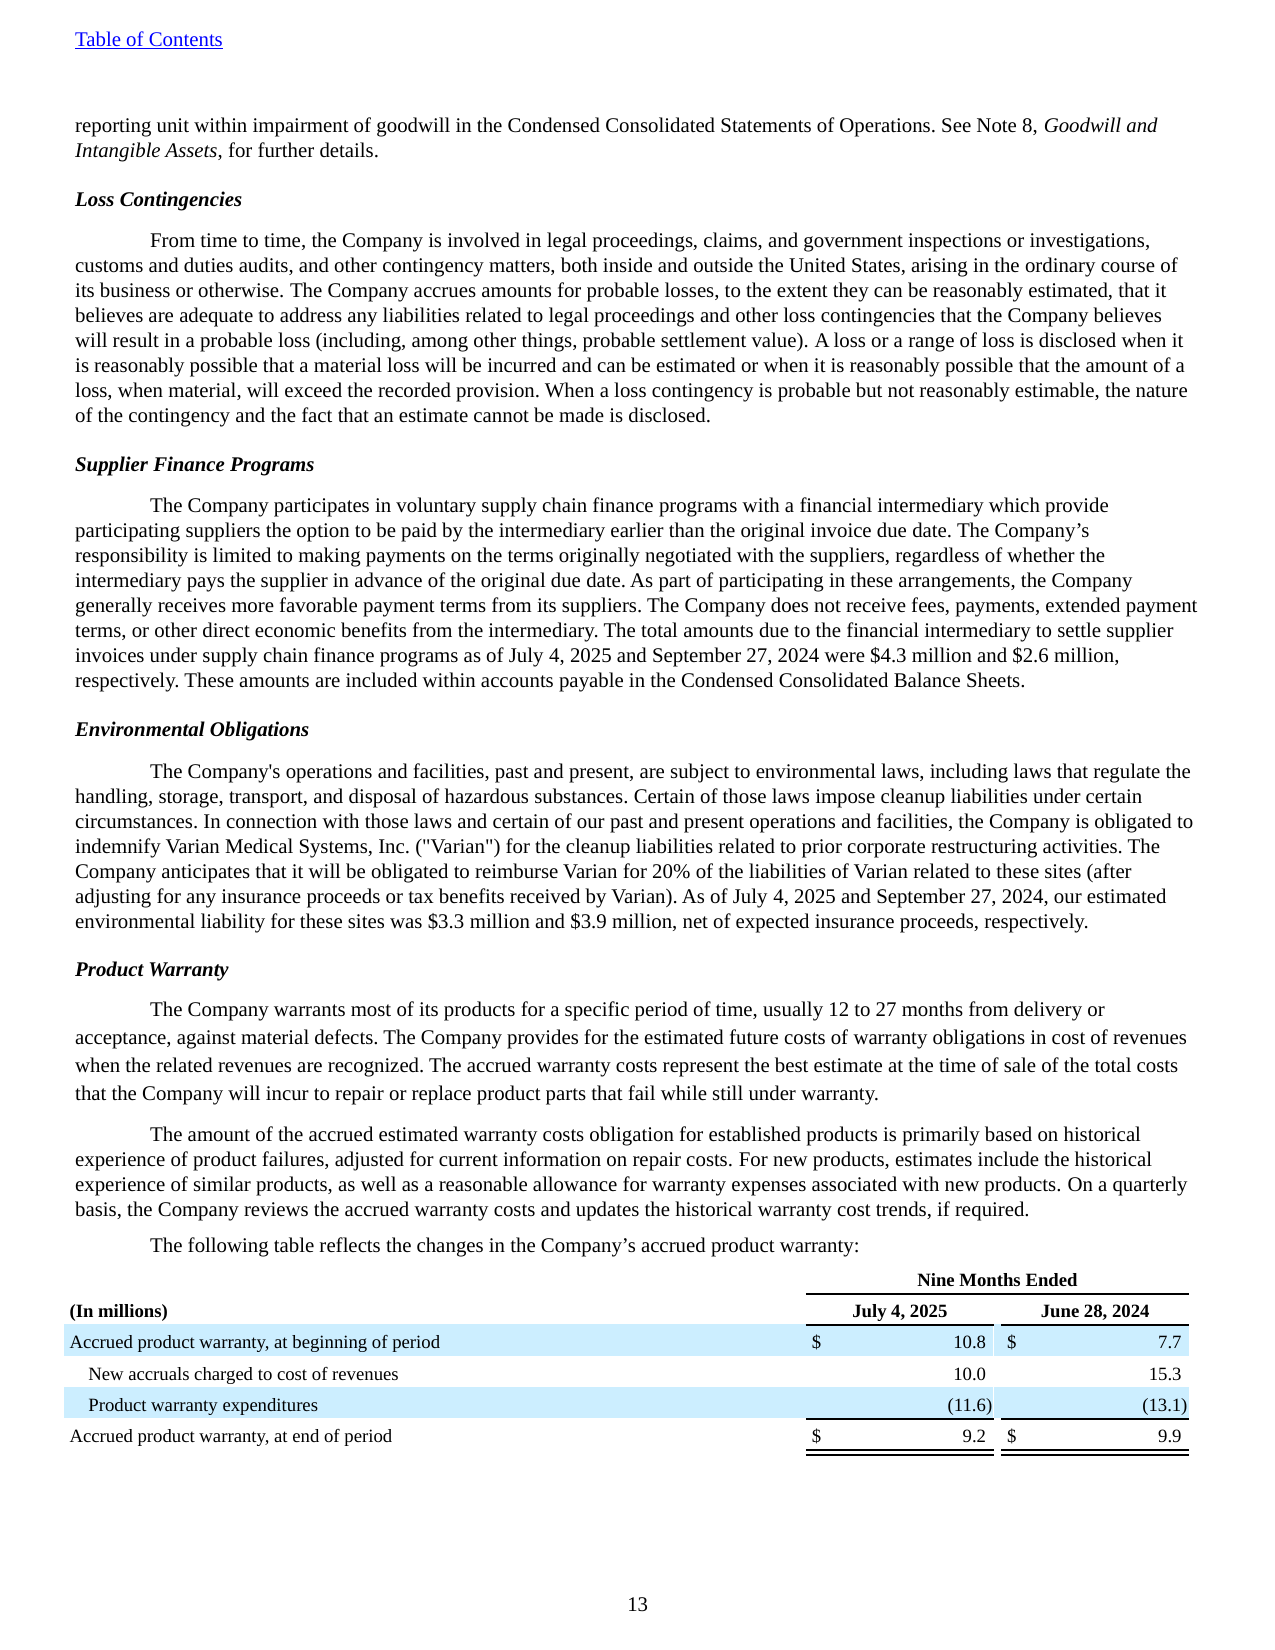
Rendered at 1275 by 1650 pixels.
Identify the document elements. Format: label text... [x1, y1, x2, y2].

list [75, 112, 1200, 162]
list Supplier Finance Programs [75, 453, 1200, 476]
list The Company participates in voluntary supply chain finance programs with a financial intermediary which provide participating suppliers the option to be paid by the intermediary earlier than the original invoice due date. The Company’s responsibility is limited to making payments on the terms originally negotiated with the suppliers, regardless of whether the intermediary pays the supplier in advance of the original due date. As part of participating in these arrangements, the Company generally receives more favorable payment terms from its suppliers. The Company does not receive fees, payments, extended payment terms, or other direct economic benefits from the intermediary. The total amounts due to the financial intermediary to settle supplier invoices under supply chain finance programs as of July 4, 2025 and September 27, 2024 were $4.3 million and $2.6 million, respectively. These amounts are included within accounts payable in the Condensed Consolidated Balance Sheets. [75, 493, 1200, 693]
list The amount of the accrued estimated warranty costs obligation for established products is primarily based on historical experience of product failures, adjusted for current information on repair costs. For new products, estimates include the historical experience of similar products, as well as a reasonable allowance for warranty expenses associated with new products. On a quarterly basis, the Company reviews the accrued warranty costs and updates the historical warranty cost trends, if required. [75, 1122, 1200, 1222]
list The Company warrants most of its products for a specific period of time, usually 12 to 27 months from delivery or acceptance, against material defects. The Company provides for the estimated future costs of warranty obligations in cost of revenues when the related revenues are recognized. The accrued warranty costs represent the best estimate at the time of sale of the total costs that the Company will incur to repair or replace product parts that fail while still under warranty. [75, 998, 1200, 1104]
list Product Warranty [75, 958, 1200, 981]
list From time to time, the Company is involved in legal proceedings, claims, and government inspections or investigations, customs and duties audits, and other contingency matters, both inside and outside the United States, arising in the ordinary course of its business or otherwise. The Company accrues amounts for probable losses, to the extent they can be reasonably estimated, that it believes are adequate to address any liabilities related to legal proceedings and other loss contingencies that the Company believes will result in a probable loss (including, among other things, probable settlement value). A loss or a range of loss is disclosed when it is reasonably possible that a material loss will be incurred and can be estimated or when it is reasonably possible that the amount of a loss, when material, will exceed the recorded provision. When a loss contingency is probable but not reasonably estimable, the nature of the contingency and the fact that an estimate cannot be made is disclosed. [75, 228, 1200, 428]
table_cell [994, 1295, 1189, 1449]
list The following table reflects the changes in the Company’s accrued product warranty: [75, 1234, 1200, 1257]
list The Company's operations and facilities, past and present, are subject to environmental laws, including laws that regulate the handling, storage, transport, and disposal of hazardous substances. Certain of those laws impose cleanup liabilities under certain circumstances. In connection with those laws and certain of our past and present operations and facilities, the Company is obligated to indemnify Varian Medical Systems, Inc. ("Varian") for the cleanup liabilities related to prior corporate restructuring activities. The Company anticipates that it will be obligated to reimburse Varian for 20% of the liabilities of Varian related to these sites (after adjusting for any insurance proceeds or tax benefits received by Varian). As of July 4, 2025 and September 27, 2024, our estimated environmental liability for these sites was $3.3 million and $3.9 million, net of expected insurance proceeds, respectively. [75, 758, 1200, 933]
list Environmental Obligations [75, 718, 1200, 741]
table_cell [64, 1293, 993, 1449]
list Loss Contingencies [75, 187, 1200, 211]
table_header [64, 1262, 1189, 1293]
